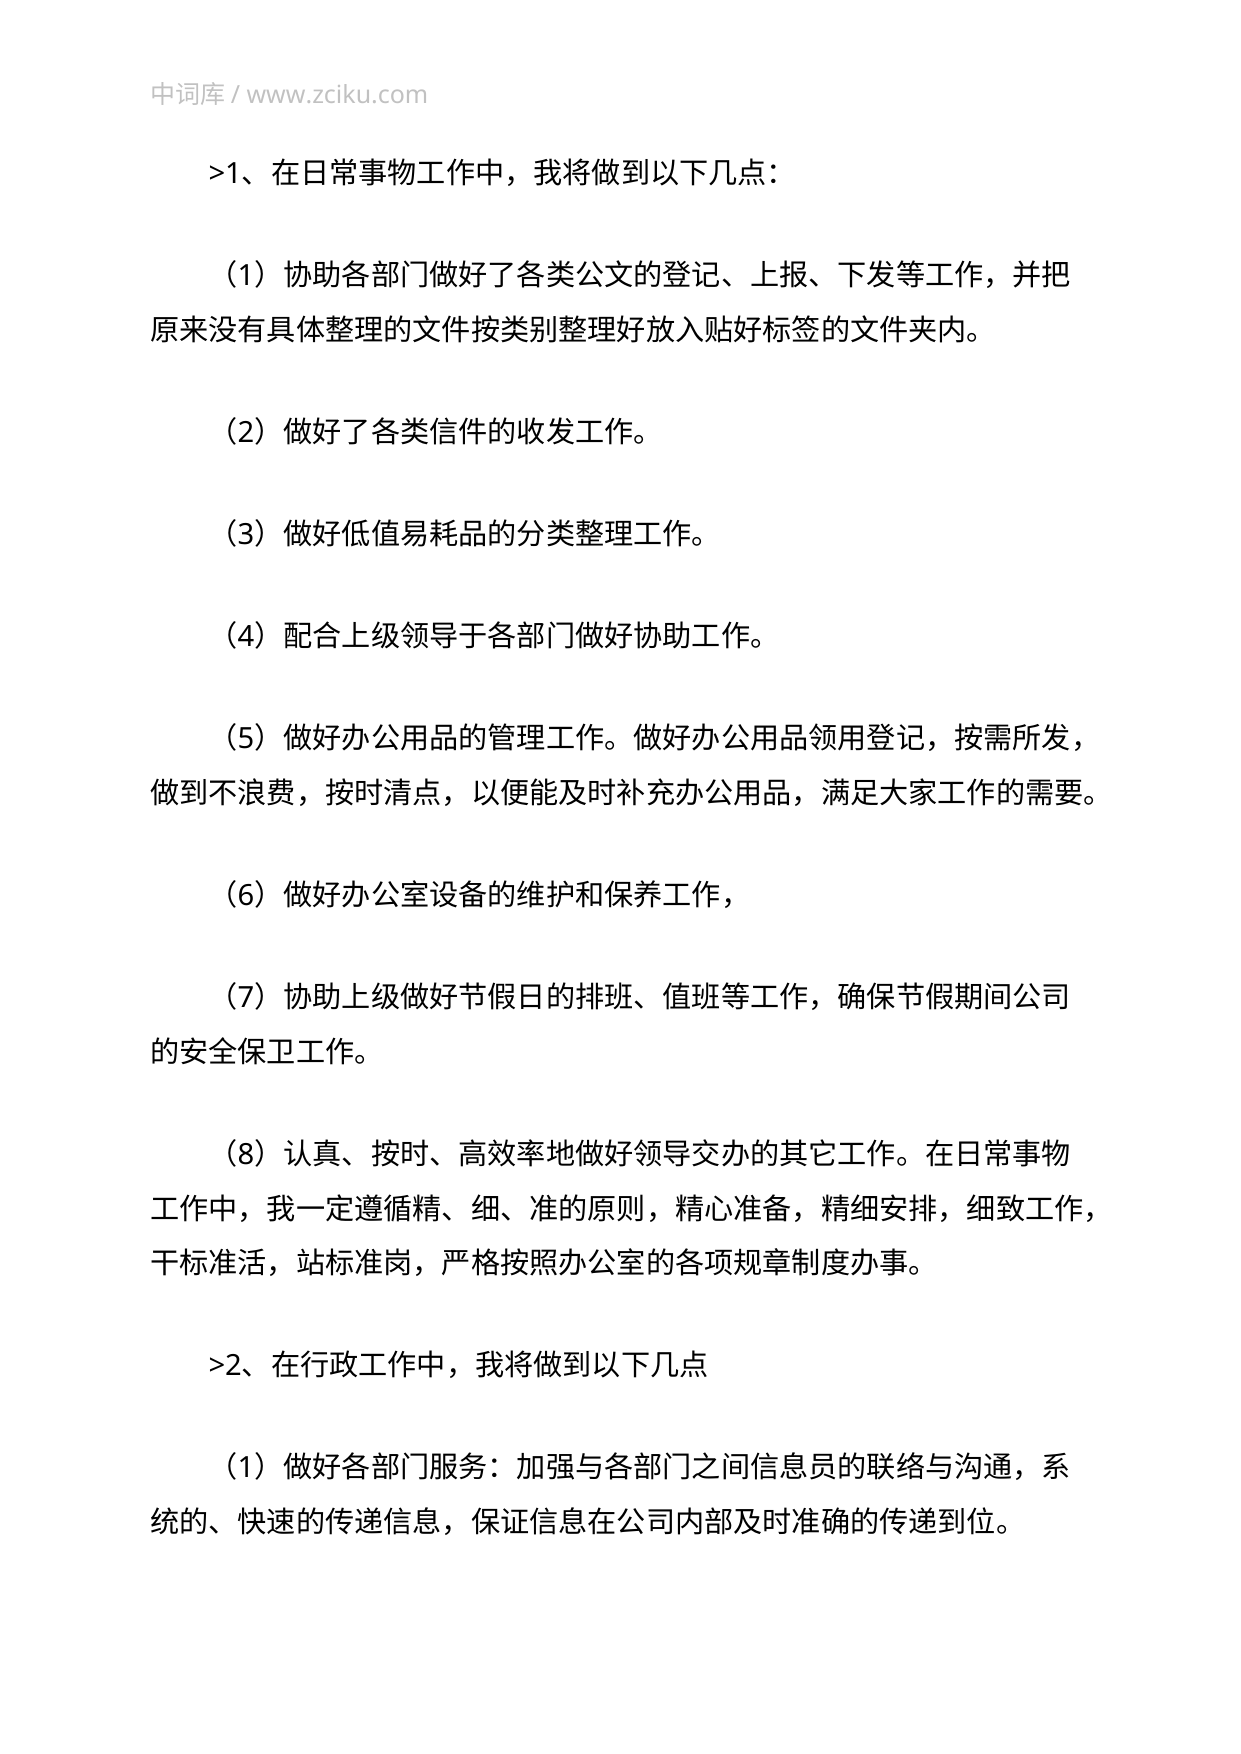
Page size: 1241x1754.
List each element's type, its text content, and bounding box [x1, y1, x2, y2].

text （3）做好低值易耗品的分类整理工作。 [150, 511, 1090, 553]
text >2、在行政工作中，我将做到以下几点 [150, 1342, 1090, 1384]
text （8）认真、按时、高效率地做好领导交办的其它工作。在日常事物工作中，我一定遵循精、细、准的原则，精心准备，精细安排，细致工作，干标准活，站标准岗，严格按照办公室的各项规章制度办事。 [150, 1130, 1090, 1282]
text >1、在日常事物工作中，我将做到以下几点： [150, 150, 1090, 192]
text （1）做好各部门服务：加强与各部门之间信息员的联络与沟通，系统的、快速的传递信息，保证信息在公司内部及时准确的传递到位。 [150, 1444, 1090, 1541]
text （6）做好办公室设备的维护和保养工作， [150, 871, 1090, 914]
text （2）做好了各类信件的收发工作。 [150, 409, 1090, 451]
text （1）协助各部门做好了各类公文的登记、上报、下发等工作，并把原来没有具体整理的文件按类别整理好放入贴好标签的文件夹内。 [150, 252, 1090, 349]
text （4）配合上级领导于各部门做好协助工作。 [150, 613, 1090, 655]
text （7）协助上级做好节假日的排班、值班等工作，确保节假期间公司的安全保卫工作。 [150, 973, 1090, 1071]
text （5）做好办公用品的管理工作。做好办公用品领用登记，按需所发，做到不浪费，按时清点，以便能及时补充办公用品，满足大家工作的需要。 [150, 715, 1090, 812]
